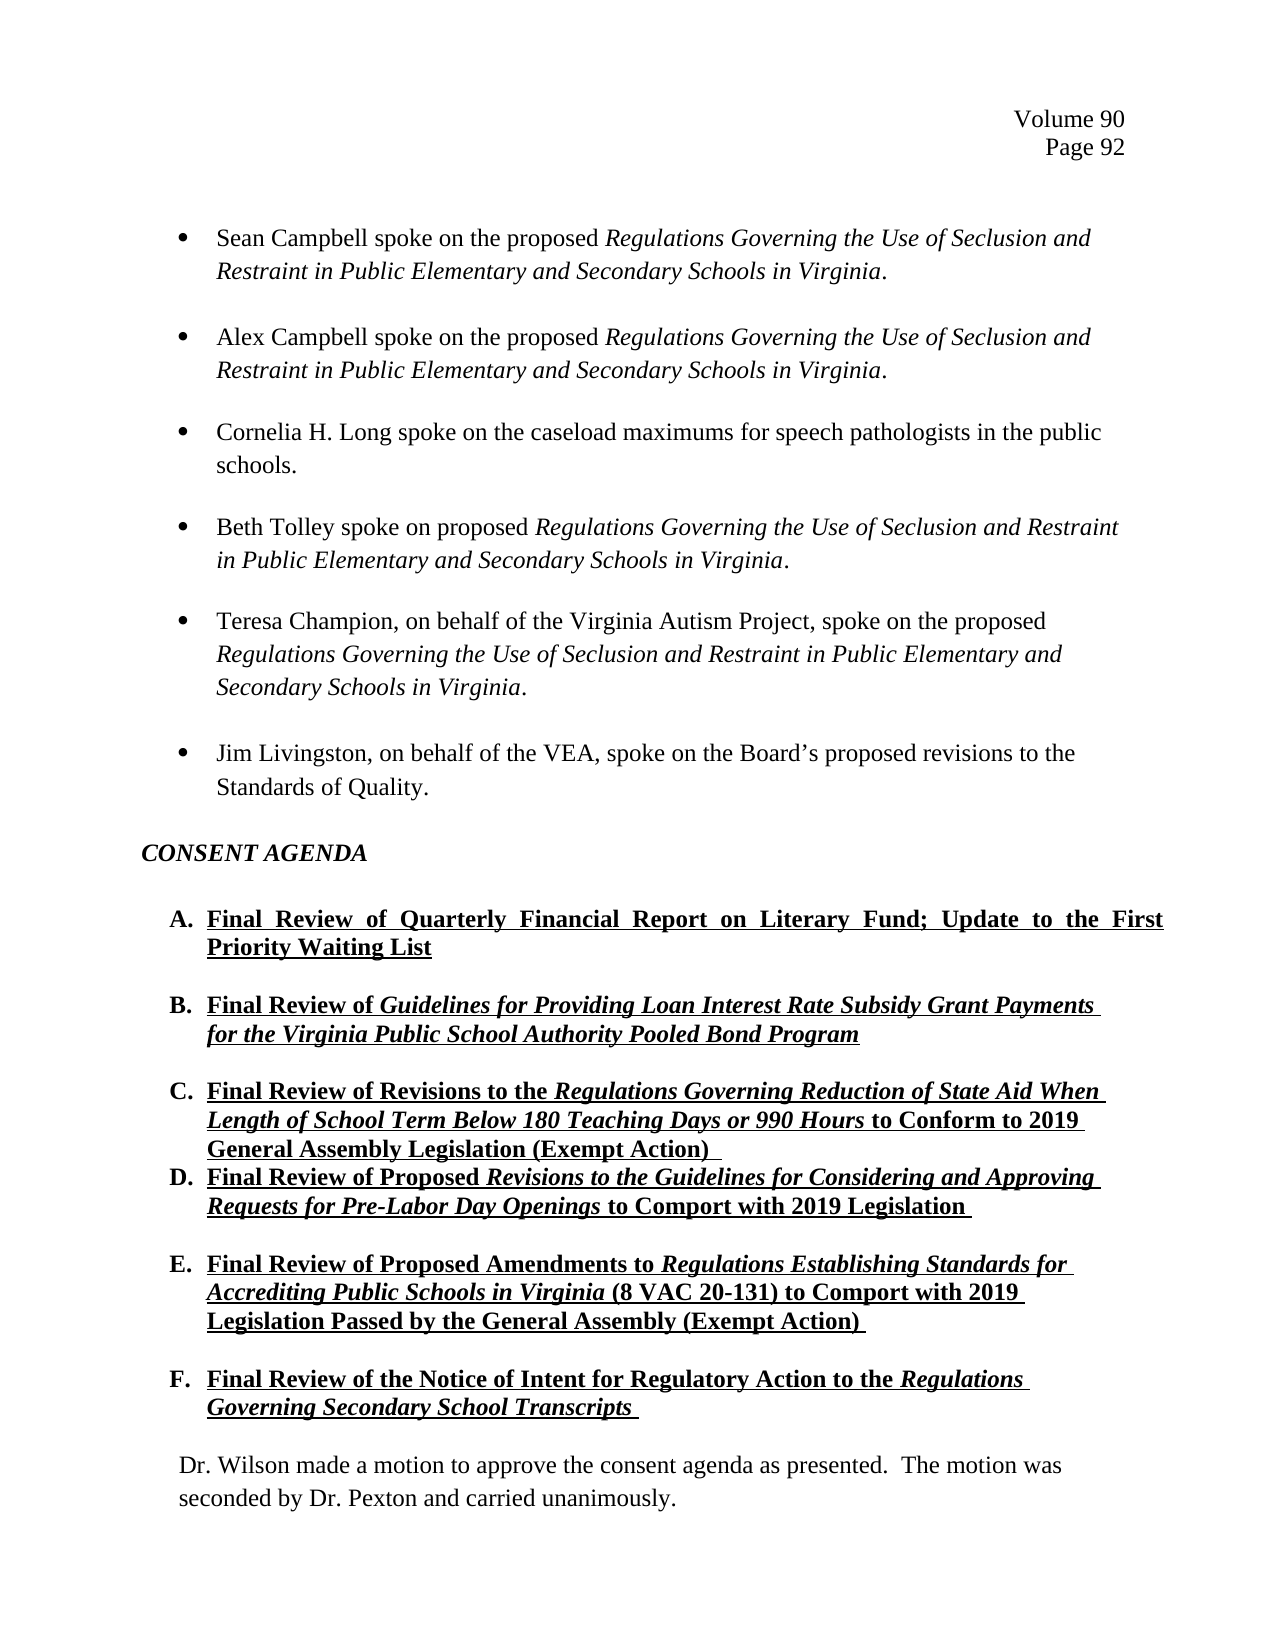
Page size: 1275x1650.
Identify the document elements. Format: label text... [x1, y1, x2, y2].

list Final Review of Revisions to the Regulations Governing Reduction of State Aid When Length of School Term Below 180 Teaching Days or 990 Hours to Conform to 2019 General Assembly Legislation (Exempt Action) [169, 1076, 1125, 1162]
list Beth Tolley spoke on proposed Regulations Governing the Use of Seclusion and Restraint in Public Elementary and Secondary Schools in Virginia. [178, 512, 1125, 573]
list Final Review of Proposed Amendments to Regulations Establishing Standards for Accrediting Public Schools in Virginia (8 VAC 20-131) to Comport with 2019 Legislation Passed by the General Assembly (Exempt Action) [169, 1249, 1125, 1335]
list Teresa Champion, on behalf of the Virginia Autism Project, spoke on the proposed Regulations Governing the Use of Seclusion and Restraint in Public Elementary and Secondary Schools in Virginia. [178, 606, 1125, 701]
list Sean Campbell spoke on the proposed Regulations Governing the Use of Seclusion and Restraint in Public Elementary and Secondary Schools in Virginia. [178, 223, 1125, 285]
list Alex Campbell spoke on the proposed Regulations Governing the Use of Seclusion and Restraint in Public Elementary and Secondary Schools in Virginia. [178, 322, 1125, 384]
list Jim Livingston, on behalf of the VEA, spoke on the Board’s proposed revisions to the Standards of Quality. [178, 738, 1125, 800]
list Final Review of Guidelines for Providing Loan Interest Rate Subsidy Grant Payments for the Virginia Public School Authority Pooled Bond Program [169, 990, 1125, 1047]
list Final Review of Proposed Revisions to the Guidelines for Considering and Approving Requests for Pre-Labor Day Openings to Comport with 2019 Legislation [169, 1162, 1125, 1220]
list Final Review of the Notice of Intent for Regulatory Action to the Regulations Governing Secondary School Transcripts [169, 1364, 1125, 1421]
subtitle Final Review of Quarterly Financial Report on Literary Fund; Update to the First Priority Waiting List [169, 904, 1164, 961]
list Cornelia H. Long spoke on the caseload maximums for speech pathologists in the public schools. [178, 417, 1125, 479]
subtitle CONSENT AGENDA [141, 838, 1125, 866]
text Dr. Wilson made a motion to approve the consent agenda as presented. The motion was seconded by Dr. Pexton and carried unanimously. [178, 1450, 1125, 1512]
